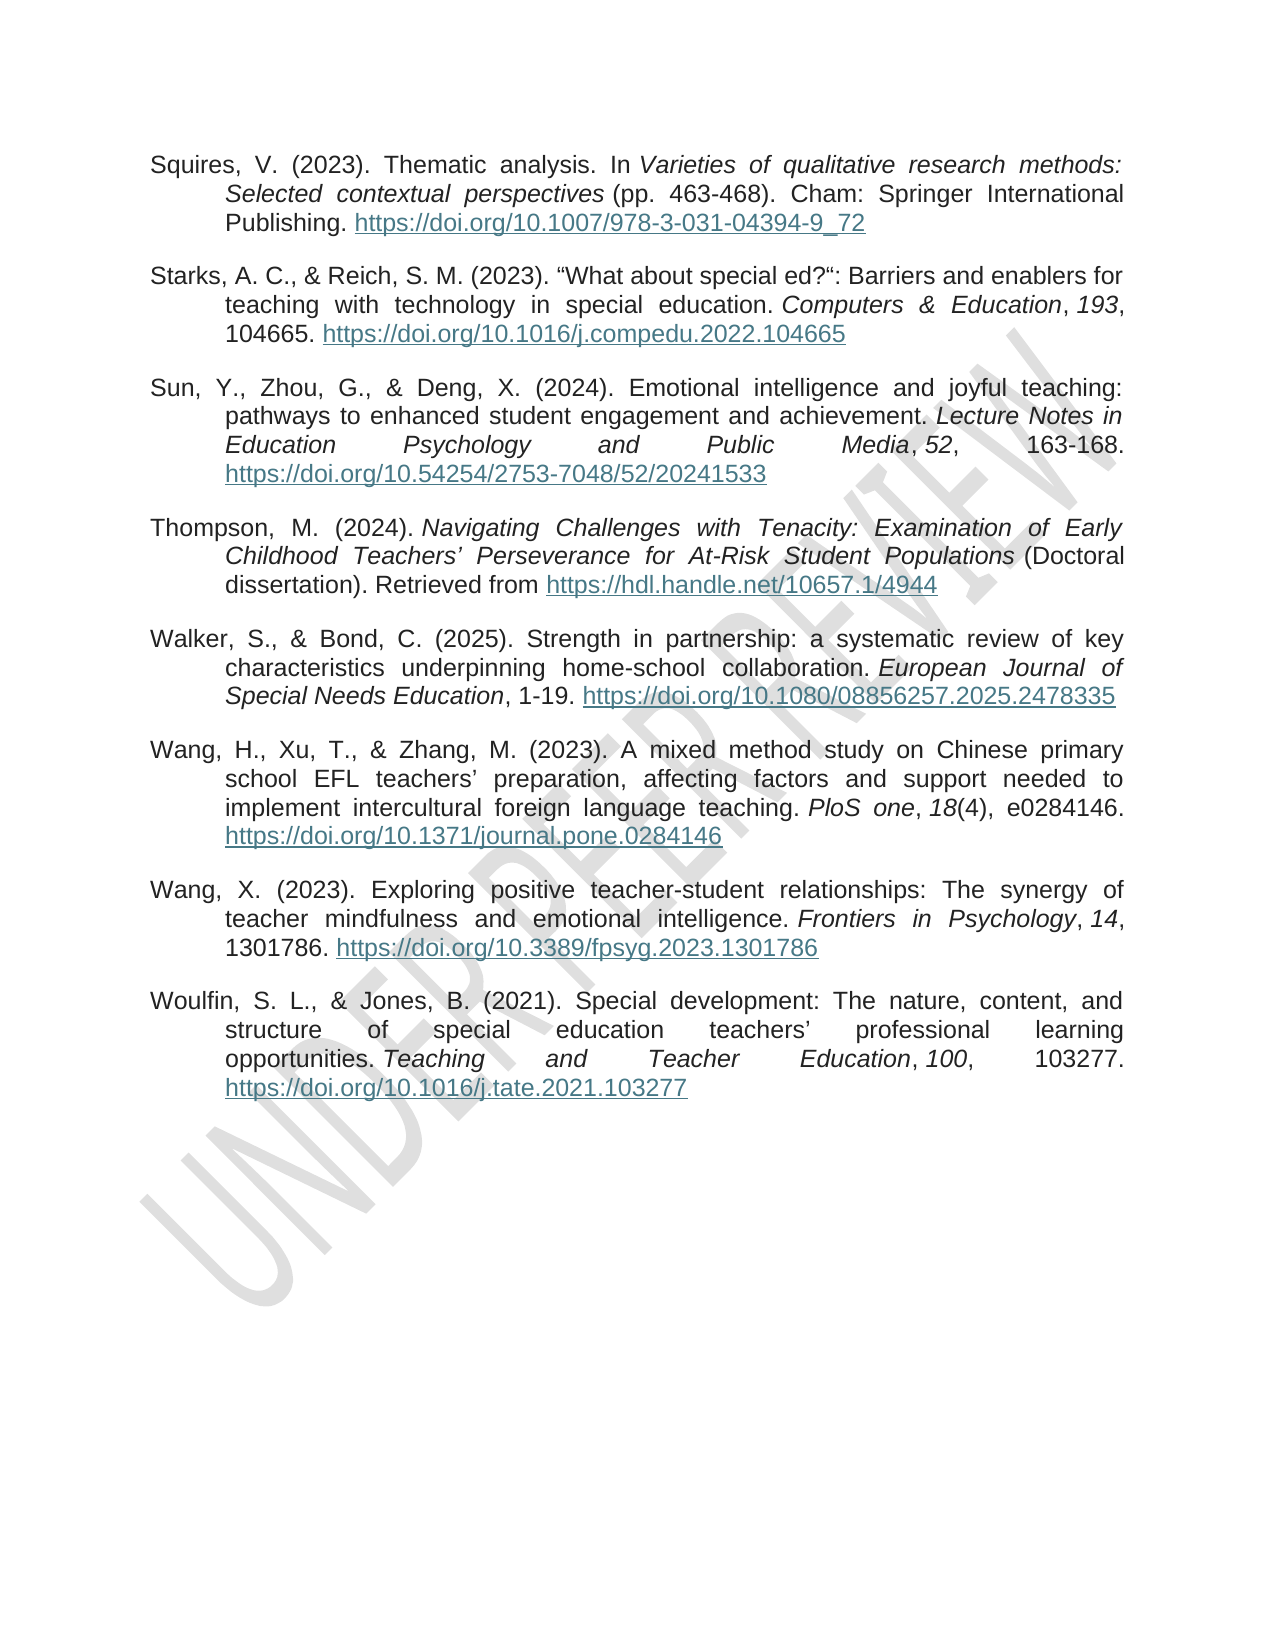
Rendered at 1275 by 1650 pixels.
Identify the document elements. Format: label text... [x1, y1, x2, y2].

text Woulfin, S. L., & Jones, B. (2021). Special development: The nature, content, and structure of special education teachers’ professional learning opportunities. Teaching and Teacher Education, 100, 103277. https://doi.org/10.1016/j.tate.2021.103277 [150, 986, 1125, 1101]
text Walker, S., & Bond, C. (2025). Strength in partnership: a systematic review of key characteristics underpinning home-school collaboration. European Journal of Special Needs Education, 1-19. https://doi.org/10.1080/08856257.2025.2478335 [150, 624, 1125, 710]
text Sun, Y., Zhou, G., & Deng, X. (2024). Emotional intelligence and joyful teaching: pathways to enhanced student engagement and achievement. Lecture Notes in Education Psychology and Public Media, 52, 163-168. https://doi.org/10.54254/2753-7048/52/20241533 [150, 372, 1125, 487]
text Wang, X. (2023). Exploring positive teacher-student relationships: The synergy of teacher mindfulness and emotional intelligence. Frontiers in Psychology, 14, 1301786. https://doi.org/10.3389/fpsyg.2023.1301786 [150, 875, 1125, 961]
text Thompson, M. (2024). Navigating Challenges with Tenacity: Examination of Early Childhood Teachers’ Perseverance for At-Risk Student Populations (Doctoral dissertation). Retrieved from https://hdl.handle.net/10657.1/4944 [150, 512, 1125, 599]
text Wang, H., Xu, T., & Zhang, M. (2023). A mixed method study on Chinese primary school EFL teachers’ preparation, affecting factors and support needed to implement intercultural foreign language teaching. PloS one, 18(4), e0284146. https://doi.org/10.1371/journal.pone.0284146 [150, 735, 1125, 850]
text Starks, A. C., & Reich, S. M. (2023). “What about special ed?“: Barriers and enablers for teaching with technology in special education. Computers & Education, 193, 104665. https://doi.org/10.1016/j.compedu.2022.104665 [150, 261, 1125, 347]
text Squires, V. (2023). Thematic analysis. In Varieties of qualitative research methods: Selected contextual perspectives (pp. 463-468). Cham: Springer International Publishing. https://doi.org/10.1007/978-3-031-04394-9_72 [150, 150, 1125, 236]
